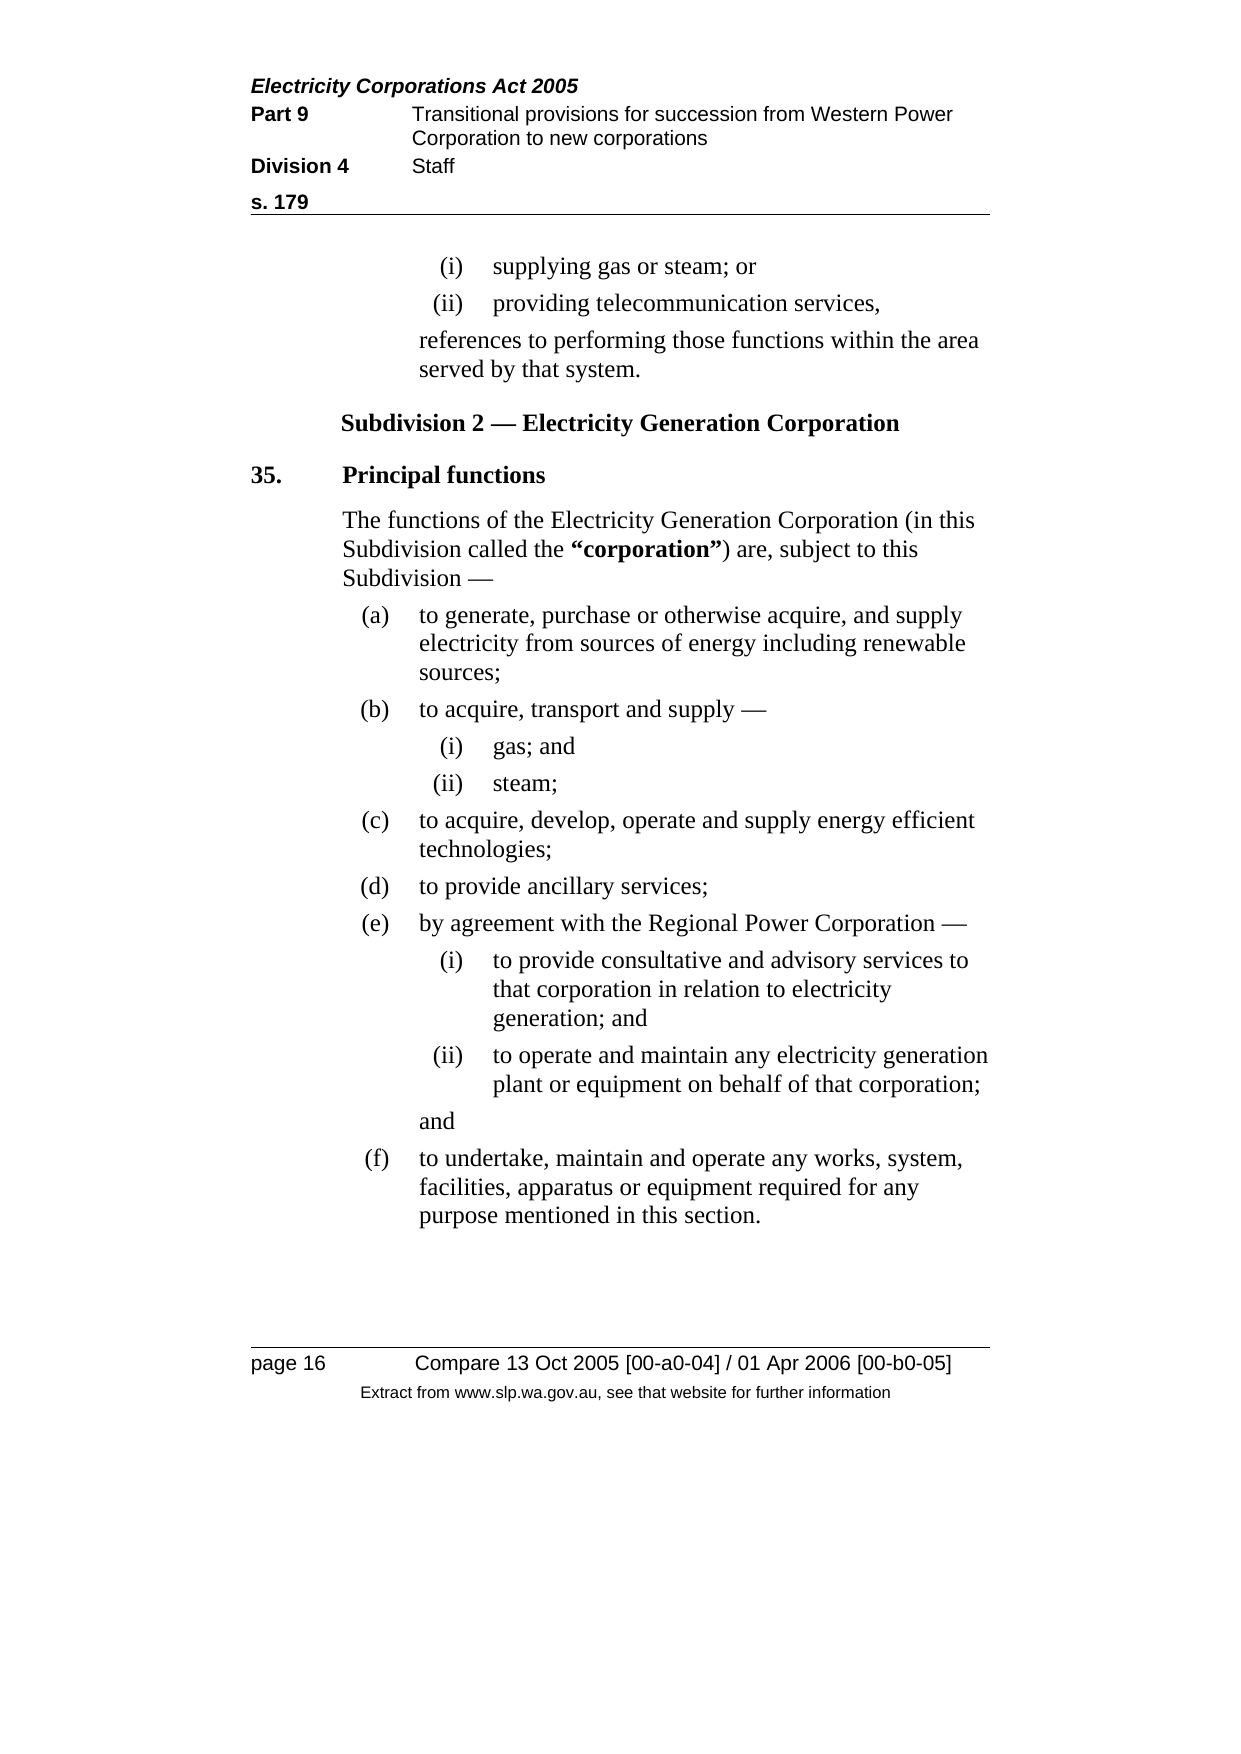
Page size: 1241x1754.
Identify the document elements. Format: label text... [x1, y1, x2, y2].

text (a) to generate, purchase or otherwise acquire, and supply electricity from sources of energy including renewable sources; [251, 600, 990, 686]
text and [251, 1106, 990, 1135]
text (b) to acquire, transport and supply — [251, 694, 990, 723]
text The functions of the Electricity Generation Corporation (in this Subdivision called the “corporation”) are, subject to this Subdivision — [251, 505, 990, 591]
subtitle Subdivision 2 — Electricity Generation Corporation [251, 408, 990, 437]
text (c) to acquire, develop, operate and supply energy efficient technologies; [251, 806, 990, 863]
text references to performing those functions within the area served by that system. [251, 326, 990, 383]
text (ii) providing telecommunication services, [251, 288, 990, 317]
text (f) to undertake, maintain and operate any works, system, facilities, apparatus or equipment required for any purpose mentioned in this section. [251, 1143, 990, 1229]
text (i) gas; and [251, 731, 990, 760]
text (i) supplying gas or steam; or [251, 251, 990, 280]
text (ii) steam; [251, 768, 990, 797]
text (i) to provide consultative and advisory services to that corporation in relation to electricity generation; and [251, 946, 990, 1032]
text (d) to provide ancillary services; [251, 871, 990, 900]
text (e) by agreement with the Regional Power Corporation — [251, 908, 990, 937]
subtitle 35. Principal functions [251, 460, 990, 488]
text (ii) to operate and maintain any electricity generation plant or equipment on behalf of that corporation; [251, 1040, 990, 1098]
